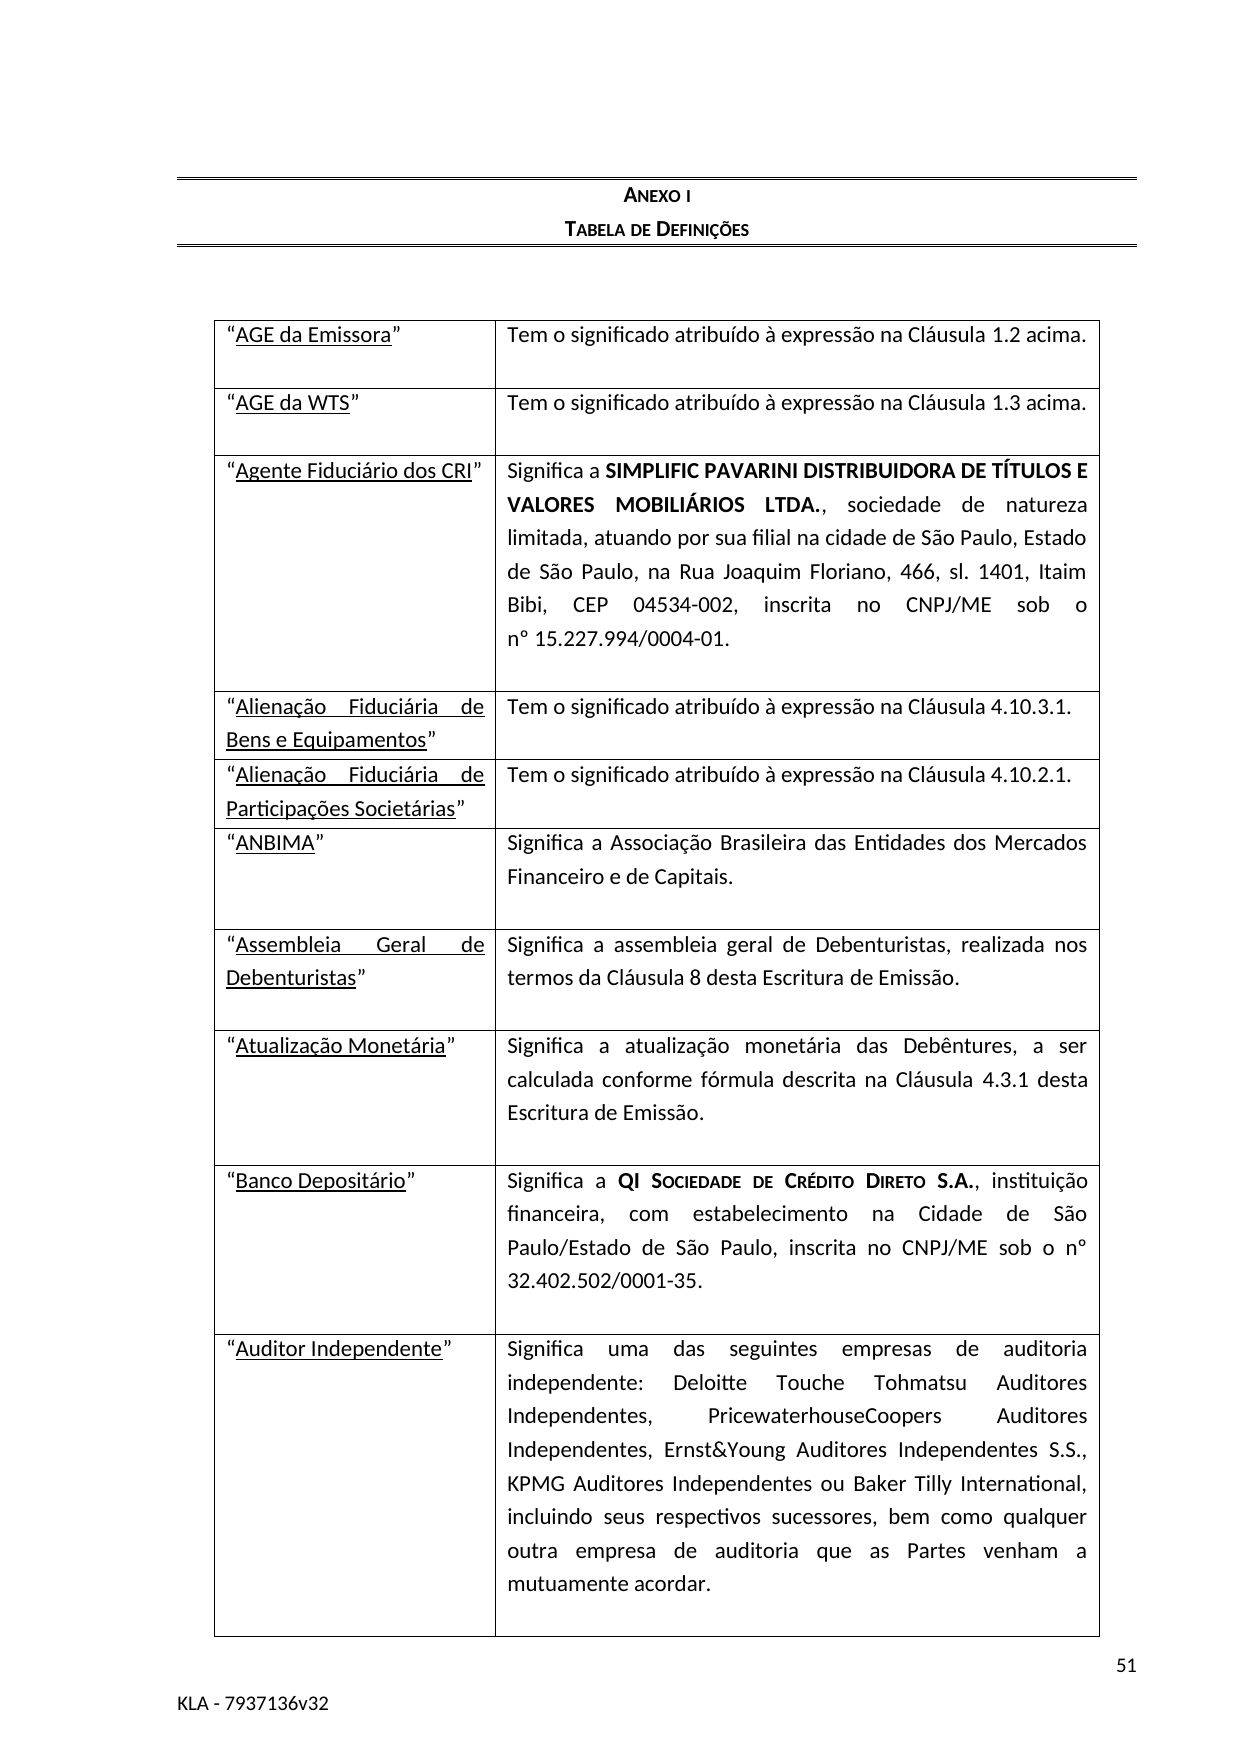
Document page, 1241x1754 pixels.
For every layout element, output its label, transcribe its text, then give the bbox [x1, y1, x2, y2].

table_cell Significa a SIMPLIFIC PAVARINI DISTRIBUIDORA DE TÍTULOS E VALORES MOBILIÁRIOS LTDA., sociedade de natureza limitada, atuando por sua filial na cidade de São Paulo, Estado de São Paulo, na Rua Joaquim Floriano, 466, sl. 1401, Itaim Bibi, CEP 04534-002, inscrita no CNPJ/ME sob o nº 15.227.994/0004-01. [496, 456, 1099, 691]
table_cell Significa uma das seguintes empresas de auditoria independente: Deloitte Touche Tohmatsu Auditores Independentes, PricewaterhouseCoopers Auditores Independentes, Ernst&Young Auditores Independentes S.S., KPMG Auditores Independentes ou Baker Tilly International, incluindo seus respectivos sucessores, bem como qualquer outra empresa de auditoria que as Partes venham a mutuamente acordar. [496, 1335, 1099, 1636]
table_cell “Atualização Monetária” [215, 1031, 495, 1165]
table_cell Significa a atualização monetária das Debêntures, a ser calculada conforme fórmula descrita na Cláusula 4.3.1 desta Escritura de Emissão. [496, 1031, 1099, 1165]
subtitle Anexo i [177, 180, 1137, 208]
table_cell “Alienação Fiduciária de Bens e Equipamentos” [215, 692, 495, 759]
table_cell Tem o significado atribuído à expressão na Cláusula 4.10.3.1. [496, 692, 1099, 759]
table_cell “ANBIMA” [215, 829, 495, 929]
table_cell “Assembleia Geral de Debenturistas” [215, 930, 495, 1030]
table_header Tem o significado atribuído à expressão na Cláusula 1.2 acima. [496, 321, 1099, 387]
table_header “AGE da Emissora” [215, 321, 495, 387]
table_cell Tem o significado atribuído à expressão na Cláusula 4.10.2.1. [496, 760, 1099, 827]
table_cell “Banco Depositário” [215, 1166, 495, 1333]
table_cell “Agente Fiduciário dos CRI” [215, 456, 495, 691]
table_cell “AGE da WTS” [215, 389, 495, 455]
table_cell “Alienação Fiduciária de Participações Societárias” [215, 760, 495, 827]
table_cell Tem o significado atribuído à expressão na Cláusula 1.3 acima. [496, 389, 1099, 455]
table_cell “Auditor Independente” [215, 1335, 495, 1636]
text Tabela de Definições [177, 214, 1137, 244]
table_cell Significa a Associação Brasileira das Entidades dos Mercados Financeiro e de Capitais. [496, 829, 1099, 929]
table_cell Significa a assembleia geral de Debenturistas, realizada nos termos da Cláusula 8 desta Escritura de Emissão. [496, 930, 1099, 1030]
table_cell Significa a QI Sociedade de Crédito Direto S.A., instituição financeira, com estabelecimento na Cidade de São Paulo/Estado de São Paulo, inscrita no CNPJ/ME sob o nº 32.402.502/0001-35. [496, 1166, 1099, 1333]
